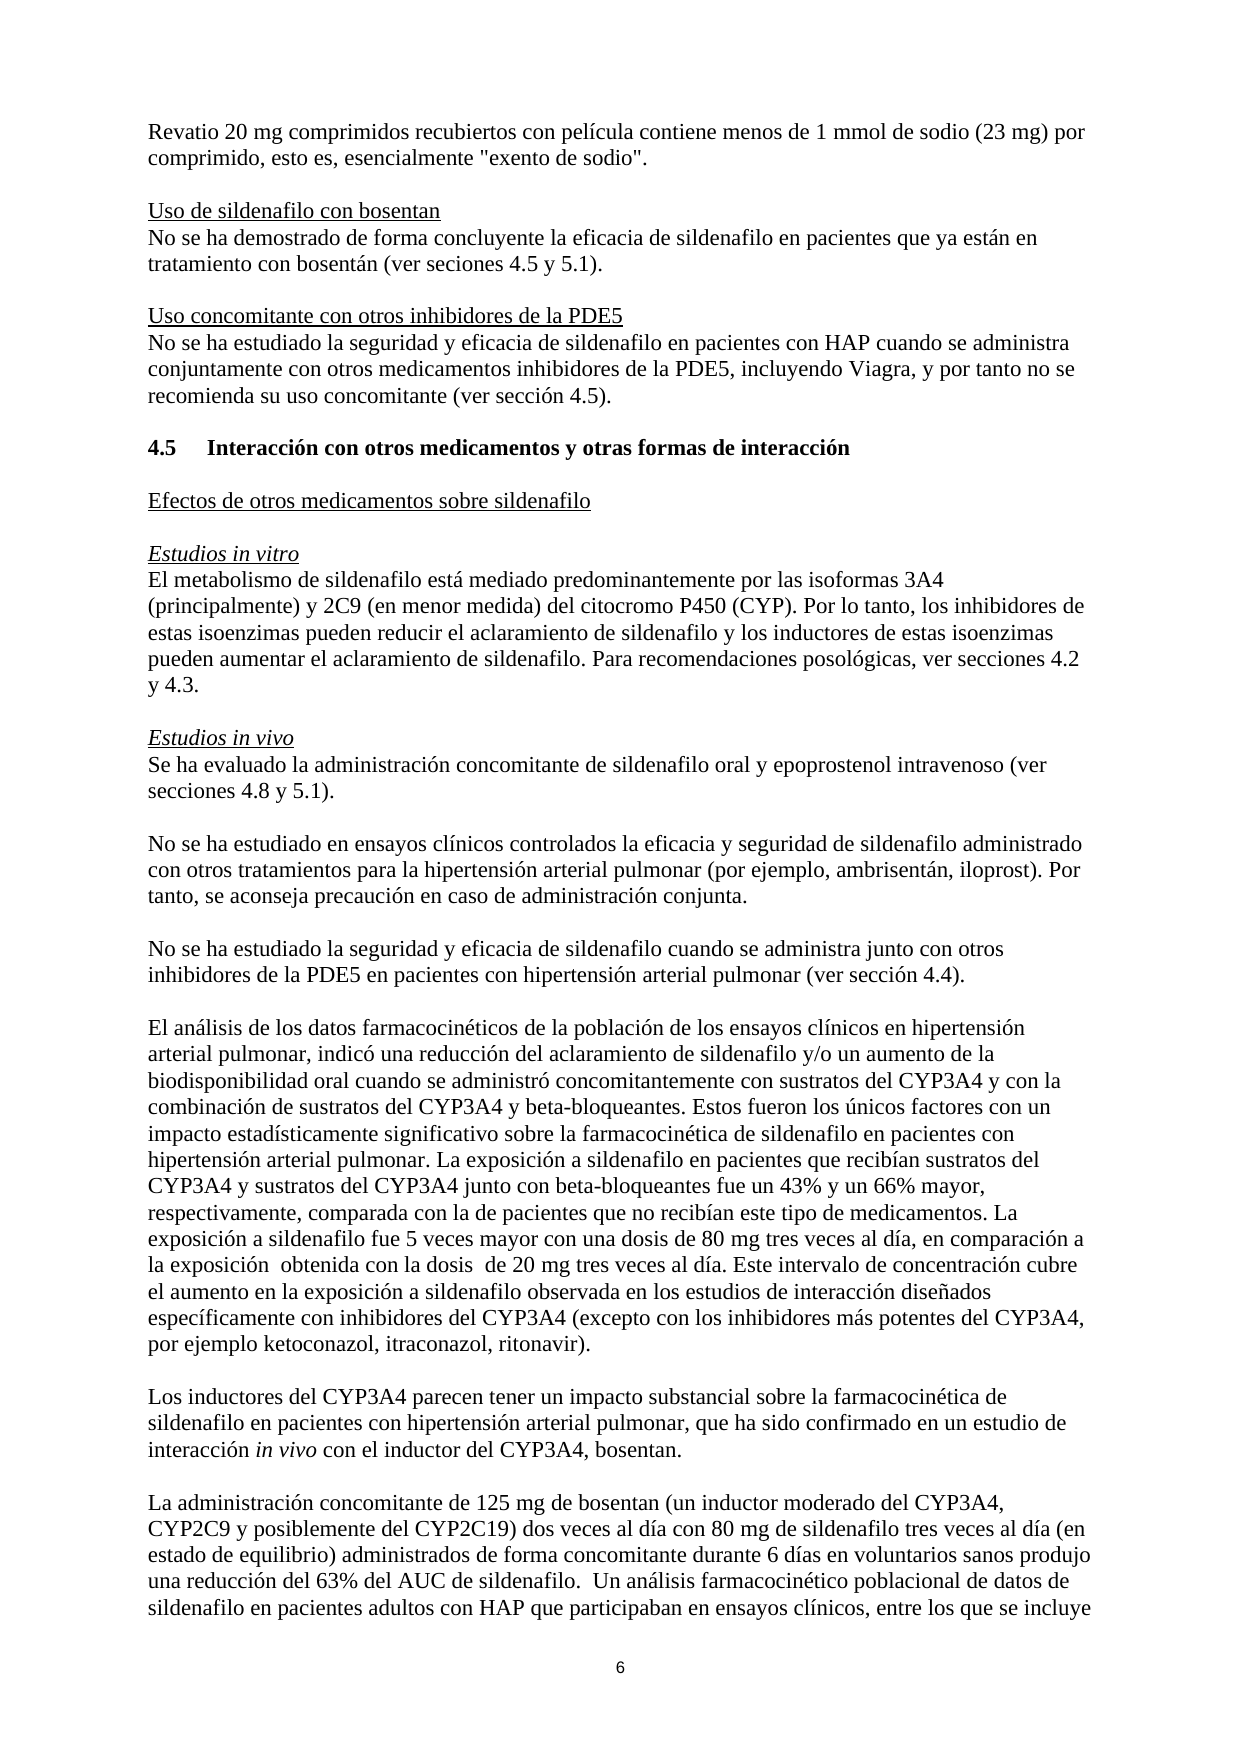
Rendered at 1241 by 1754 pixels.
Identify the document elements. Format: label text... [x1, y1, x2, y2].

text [148, 1488, 1093, 1620]
text No se ha demostrado de forma concluyente la eficacia de sildenafilo en pacientes que ya están en tratamiento con bosentán (ver seciones 4.5 y 5.1). [148, 223, 1093, 276]
text El análisis de los datos farmacocinéticos de la población de los ensayos clínicos en hipertensión arterial pulmonar, indicó una reducción del aclaramiento de sildenafilo y/o un aumento de la biodisponibilidad oral cuando se administró concomitantemente con sustratos del CYP3A4 y con la combinación de sustratos del CYP3A4 y beta-bloqueantes. Estos fueron los únicos factores con un impacto estadísticamente significativo sobre la farmacocinética de sildenafilo en pacientes con hipertensión arterial pulmonar. La exposición a sildenafilo en pacientes que recibían sustratos del CYP3A4 y sustratos del CYP3A4 junto con beta-bloqueantes fue un 43% y un 66% mayor, respectivamente, comparada con la de pacientes que no recibían este tipo de medicamentos. La exposición a sildenafilo fue 5 veces mayor con una dosis de 80 mg tres veces al día, en comparación a la exposición obtenida con la dosis de 20 mg tres veces al día. Este intervalo de concentración cubre el aumento en la exposición a sildenafilo observada en los estudios de interacción diseñados específicamente con inhibidores del CYP3A4 (excepto con los inhibidores más potentes del CYP3A4, por ejemplo ketoconazol, itraconazol, ritonavir). [148, 1014, 1093, 1357]
text El metabolismo de sildenafilo está mediado predominantemente por las isoformas 3A4 (principalmente) y 2C9 (en menor medida) del citocromo P450 (CYP). Por lo tanto, los inhibidores de estas isoenzimas pueden reducir el aclaramiento de sildenafilo y los inductores de estas isoenzimas pueden aumentar el aclaramiento de sildenafilo. Para recomendaciones posológicas, ver secciones 4.2 y 4.3. [148, 566, 1093, 698]
text Uso de sildenafilo con bosentan [148, 197, 1093, 223]
text Uso concomitante con otros inhibidores de la PDE5 [148, 303, 1093, 329]
text Los inductores del CYP3A4 parecen tener un impacto substancial sobre la farmacocinética de sildenafilo en pacientes con hipertensión arterial pulmonar, que ha sido confirmado en un estudio de interacción in vivo con el inductor del CYP3A4, bosentan. [148, 1383, 1093, 1462]
text No se ha estudiado en ensayos clínicos controlados la eficacia y seguridad de sildenafilo administrado con otros tratamientos para la hipertensión arterial pulmonar (por ejemplo, ambrisentán, iloprost). Por tanto, se aconseja precaución en caso de administración conjunta. [148, 830, 1093, 909]
text Revatio 20 mg comprimidos recubiertos con película contiene menos de 1 mmol de sodio (23 mg) por comprimido, esto es, esencialmente "exento de sodio". [148, 118, 1093, 171]
text Efectos de otros medicamentos sobre sildenafilo [148, 487, 1093, 513]
text No se ha estudiado la seguridad y eficacia de sildenafilo cuando se administra junto con otros inhibidores de la PDE5 en pacientes con hipertensión arterial pulmonar (ver sección 4.4). [148, 935, 1093, 988]
text Se ha evaluado la administración concomitante de sildenafilo oral y epoprostenol intravenoso (ver secciones 4.8 y 5.1). [148, 751, 1093, 803]
text Estudios in vitro [148, 540, 1093, 566]
text No se ha estudiado la seguridad y eficacia de sildenafilo en pacientes con HAP cuando se administra conjuntamente con otros medicamentos inhibidores de la PDE5, incluyendo Viagra, y por tanto no se recomienda su uso concomitante (ver sección 4.5). [148, 329, 1093, 408]
text 4.5 Interacción con otros medicamentos y otras formas de interacción [148, 434, 1093, 461]
text Estudios in vivo [148, 724, 1093, 751]
